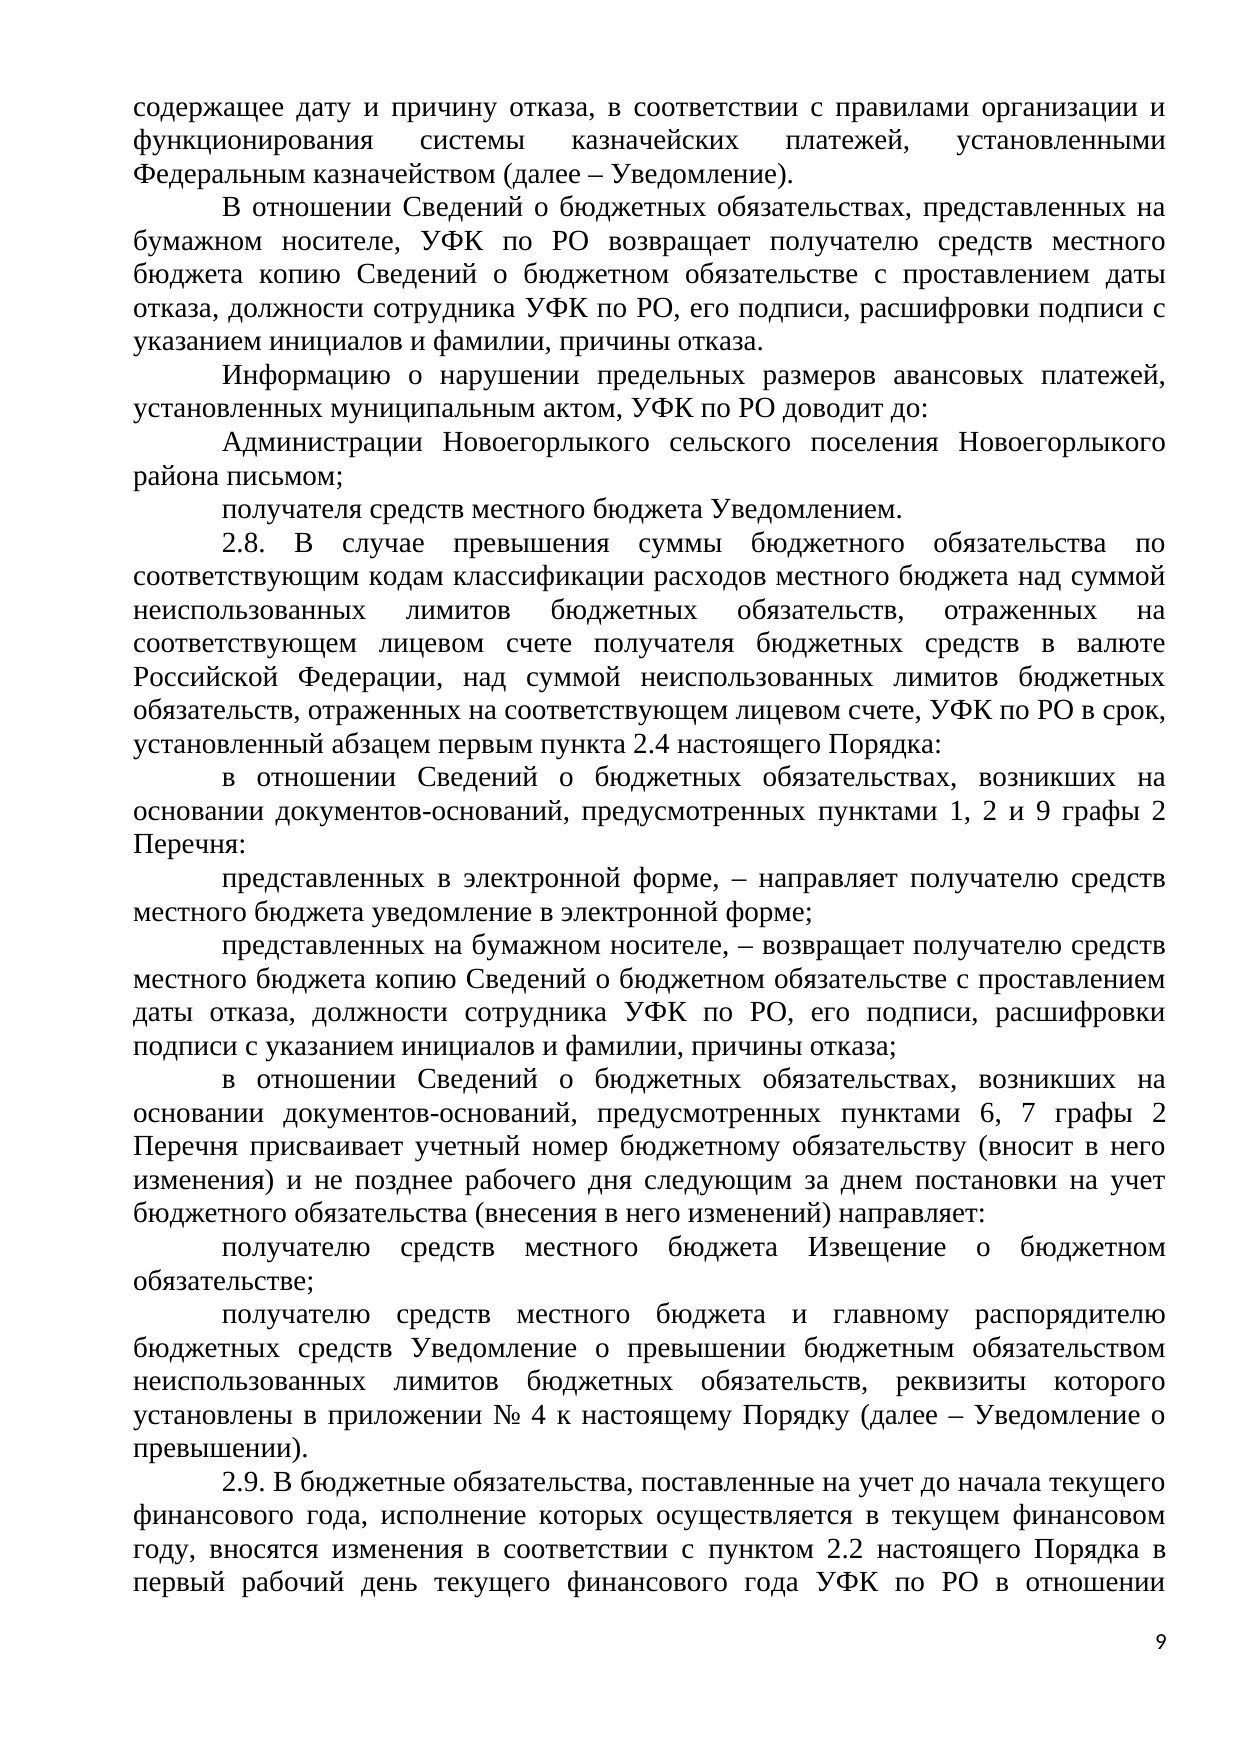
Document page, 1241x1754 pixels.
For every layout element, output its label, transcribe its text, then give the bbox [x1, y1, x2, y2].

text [133, 1464, 1167, 1598]
text получателя средств местного бюджета Уведомлением. [133, 491, 1167, 525]
text получателю средств местного бюджета и главному распорядителю бюджетных средств Уведомление о превышении бюджетным обязательством неиспользованных лимитов бюджетных обязательств, реквизиты которого установлены в приложении № 4 к настоящему Порядку (далее – Уведомление о превышении). [133, 1296, 1167, 1464]
text представленных в электронной форме, – направляет получателю средств местного бюджета уведомление в электронной форме; [133, 860, 1167, 927]
text представленных на бумажном носителе, – возвращает получателю средств местного бюджета копию Сведений о бюджетном обязательстве с проставлением даты отказа, должности сотрудника УФК по РО, его подписи, расшифровки подписи с указанием инициалов и фамилии, причины отказа; [133, 927, 1167, 1061]
text в отношении Сведений о бюджетных обязательствах, возникших на основании документов-оснований, предусмотренных пунктами 6, 7 графы 2 Перечня присваивает учетный номер бюджетному обязательству (вносит в него изменения) и не позднее рабочего дня следующим за днем постановки на учет бюджетного обязательства (внесения в него изменений) направляет: [133, 1061, 1167, 1229]
text в отношении Сведений о бюджетных обязательствах, возникших на основании документов-оснований, предусмотренных пунктами 1, 2 и 9 графы 2 Перечня: [133, 759, 1167, 860]
text 2.8. В случае превышения суммы бюджетного обязательства по соответствующим кодам классификации расходов местного бюджета над суммой неиспользованных лимитов бюджетных обязательств, отраженных на соответствующем лицевом счете получателя бюджетных средств в валюте Российской Федерации, над суммой неиспользованных лимитов бюджетных обязательств, отраженных на соответствующем лицевом счете, УФК по РО в срок, установленный абзацем первым пункта 2.4 настоящего Порядка: [133, 525, 1167, 759]
text Администрации Новоегорлыкого сельского поселения Новоегорлыкого района письмом; [133, 424, 1167, 491]
text В отношении Сведений о бюджетных обязательствах, представленных на бумажном носителе, УФК по РО возвращает получателю средств местного бюджета копию Сведений о бюджетном обязательстве с проставлением даты отказа, должности сотрудника УФК по РО, его подписи, расшифровки подписи с указанием инициалов и фамилии, причины отказа. [133, 189, 1167, 357]
text получателю средств местного бюджета Извещение о бюджетном обязательстве; [133, 1229, 1167, 1296]
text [133, 89, 1167, 189]
text Информацию о нарушении предельных размеров авансовых платежей, установленных муниципальным актом, УФК по РО доводит до: [133, 357, 1167, 424]
